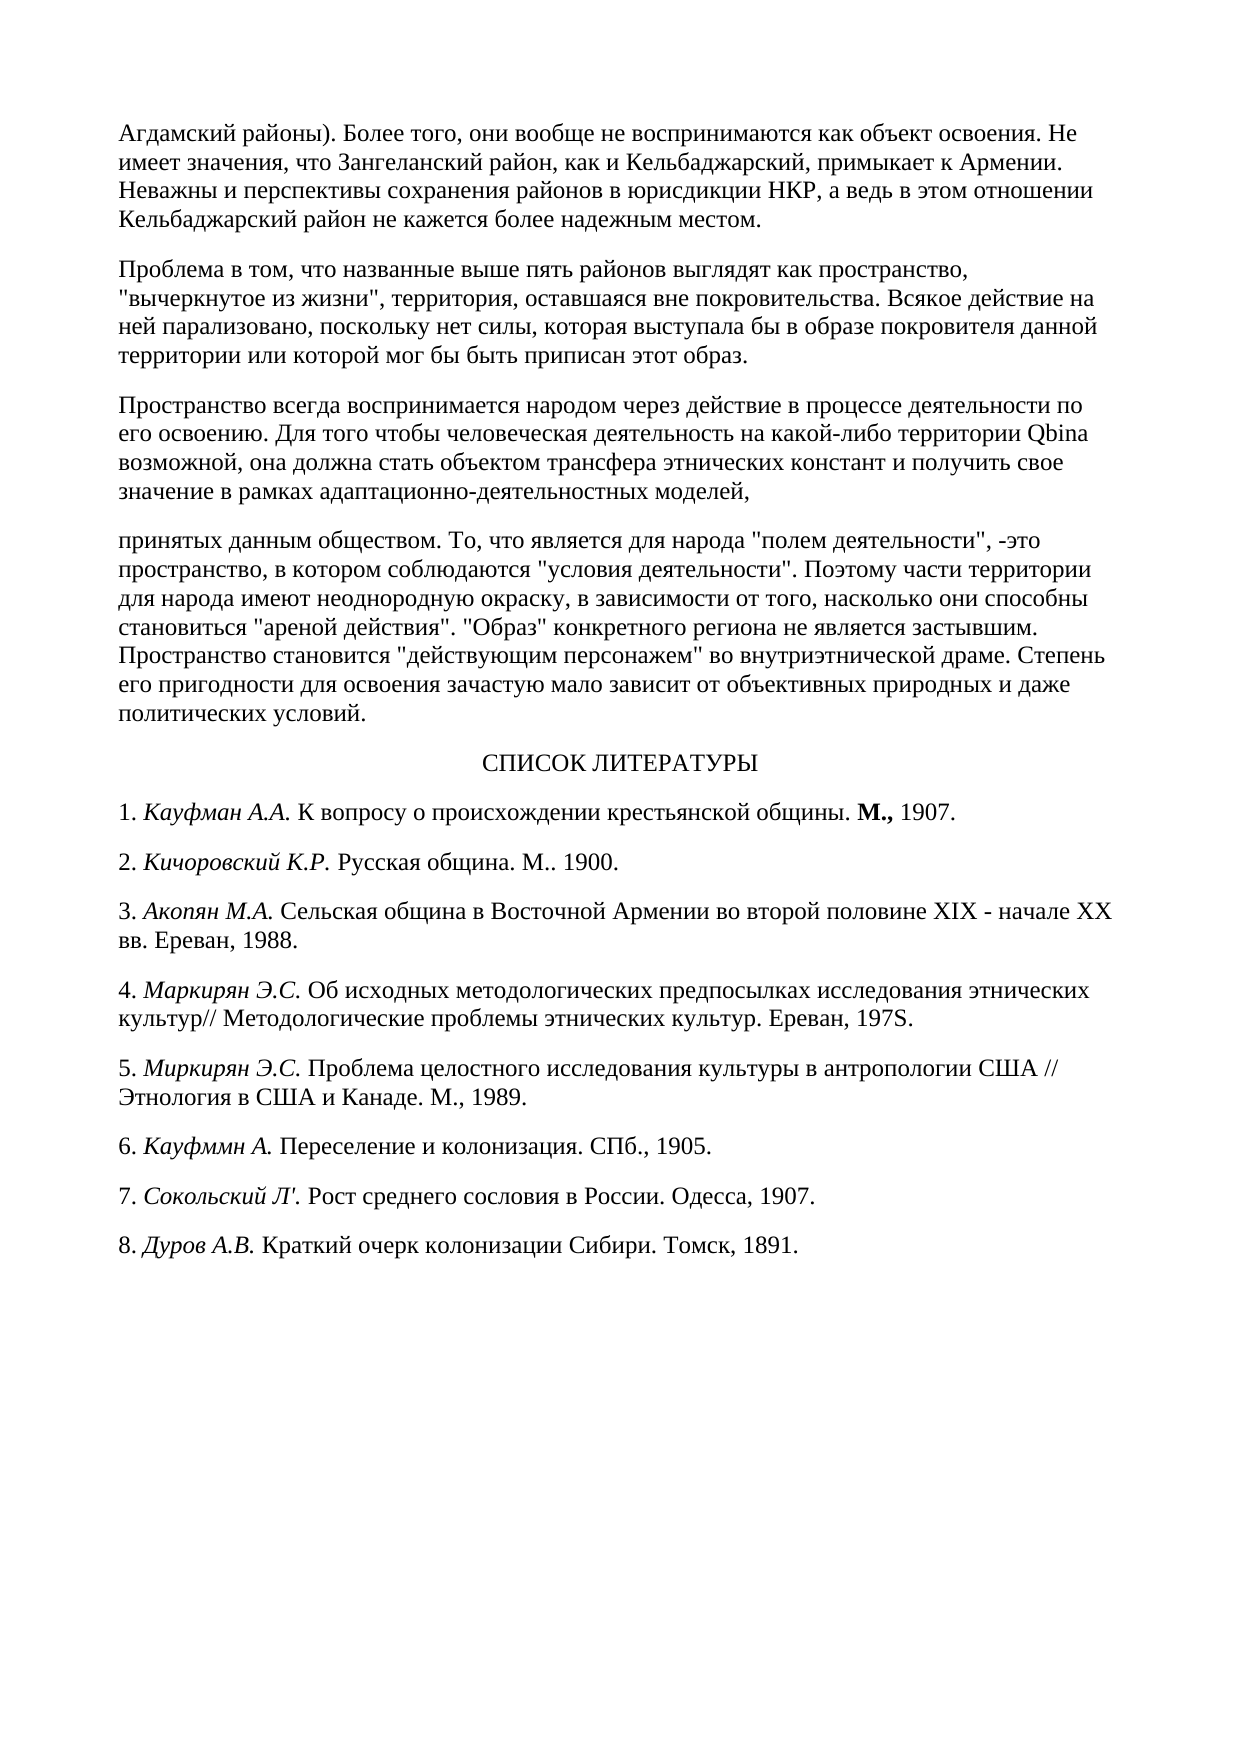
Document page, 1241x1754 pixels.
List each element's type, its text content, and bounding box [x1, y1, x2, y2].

text 7. Сокольский Л'. Рост среднего сословия в России. Одесса, 1907. [118, 1181, 1122, 1210]
text СПИСОК ЛИТЕРАТУРЫ [118, 748, 1122, 776]
text 3. Акопян М.А. Сельская община в Восточной Армении во второй половине XIX - начале XX вв. Ереван, 1988. [118, 896, 1122, 954]
text принятых данным обществом. То, что является для народа "полем деятельности", -это пространство, в котором соблюдаются "условия деятельности". Поэтому части территории для народа имеют неоднородную окраску, в зависимости от того, насколько они способны становиться "ареной действия". "Образ" конкретного региона не является застывшим. Пространство становится "действующим персонажем" во внутриэтнической драме. Степень его пригодности для освоения зачастую мало зависит от объективных природных и даже политических условий. [118, 526, 1122, 727]
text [118, 118, 1122, 233]
text 6. Кауфммн А. Переселение и колонизация. СПб., 1905. [118, 1131, 1122, 1160]
text 5. Миркирян Э.С. Проблема целостного исследования культуры в антропологии США // Этнология в США и Канаде. М., 1989. [118, 1053, 1122, 1111]
text Проблема в том, что названные выше пять районов выглядят как пространство, "вычеркнутое из жизни", территория, оставшаяся вне покровительства. Всякое действие на ней парализовано, поскольку нет силы, которая выступала бы в образе покровителя данной территории или которой мог бы быть приписан этот образ. [118, 254, 1122, 369]
text 2. Кичоровский К.Р. Русская община. М.. 1900. [118, 847, 1122, 876]
text 4. Маркирян Э.С. Об исходных методологических предпосылках исследования этнических культур// Методологические проблемы этнических культур. Ереван, 197S. [118, 975, 1122, 1032]
text 8. Дуров А.В. Краткий очерк колонизации Сибири. Томск, 1891. [118, 1231, 1122, 1259]
text 1. Кауфман А.А. К вопросу о происхождении крестьянской общины. М., 1907. [118, 797, 1122, 826]
text Пространство всегда воспринимается народом через действие в процессе деятельности по его освоению. Для того чтобы человеческая деятельность на какой-либо территории Qbina возможной, она должна стать объектом трансфера этнических констант и получить свое значение в рамках адаптационно-деятельностных моделей, [118, 390, 1122, 505]
